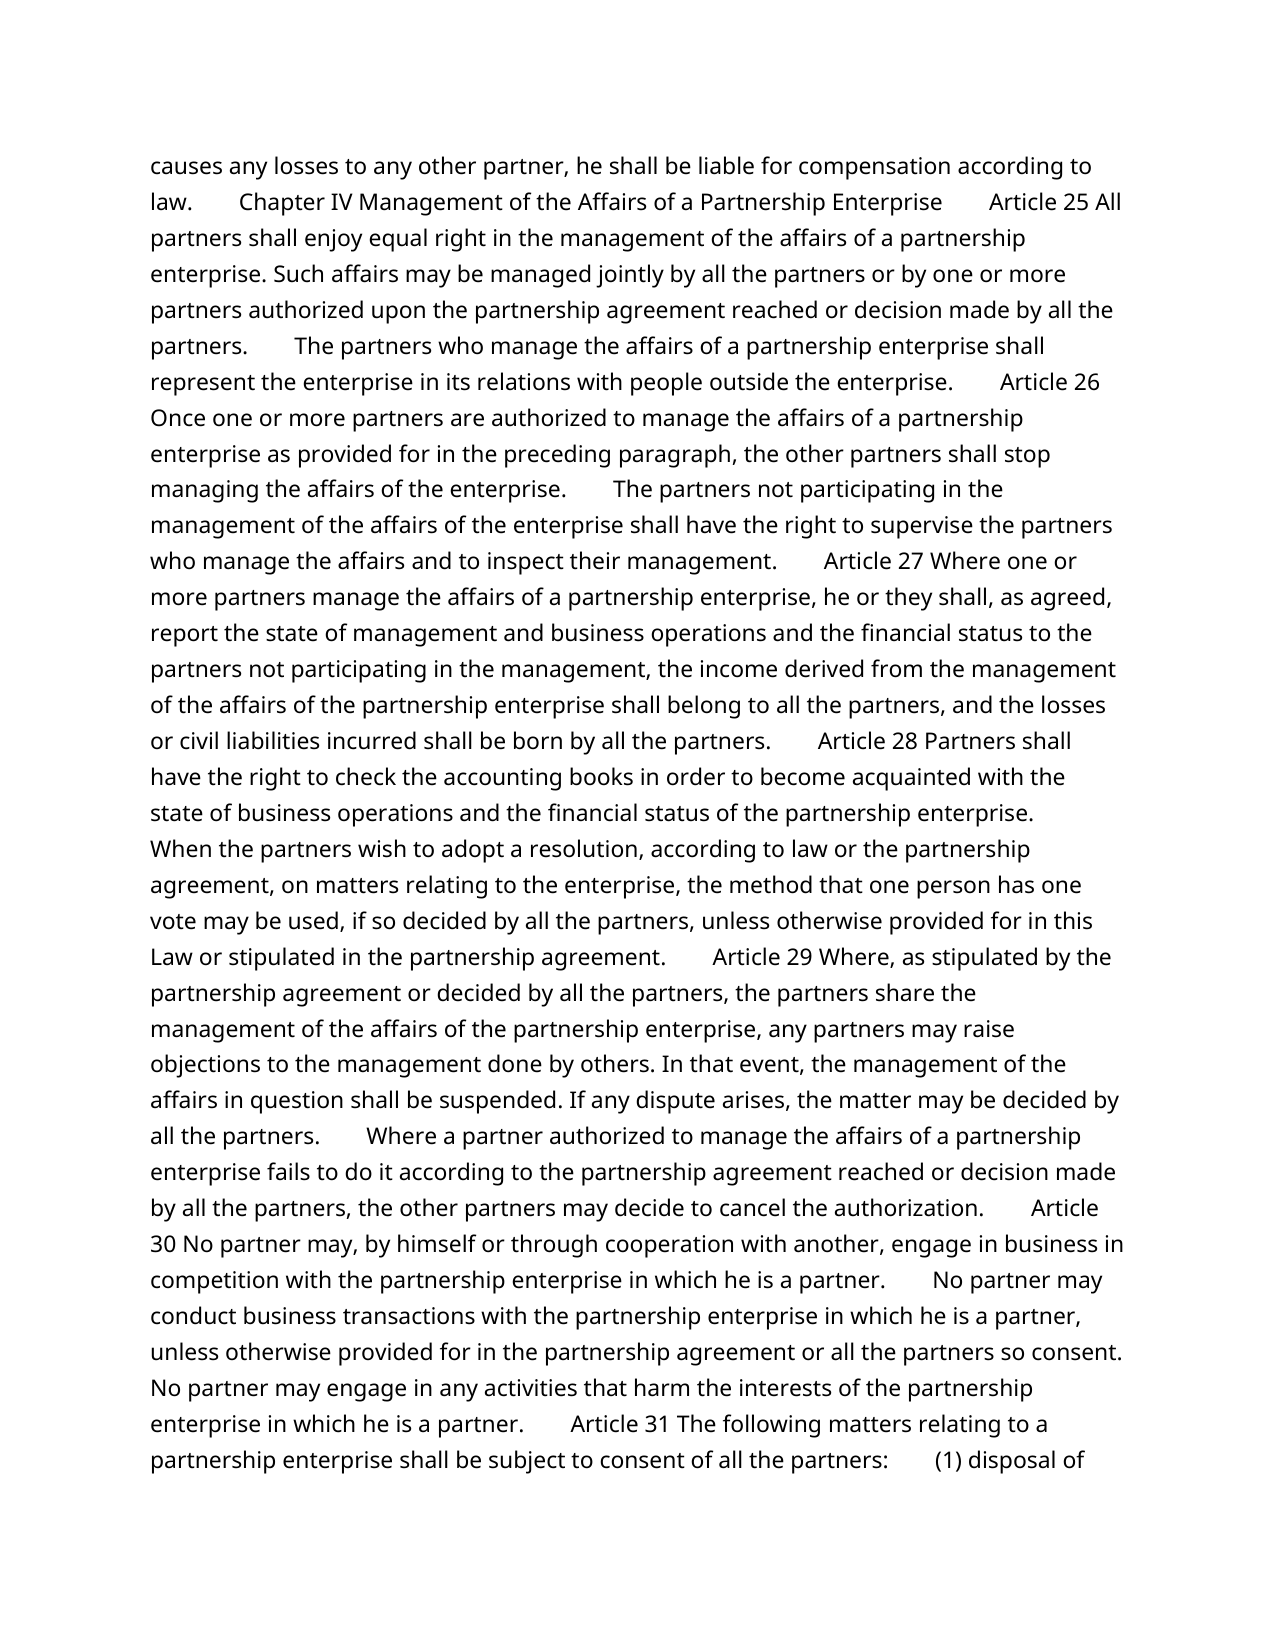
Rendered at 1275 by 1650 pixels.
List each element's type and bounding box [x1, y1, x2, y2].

text [150, 150, 1125, 1475]
